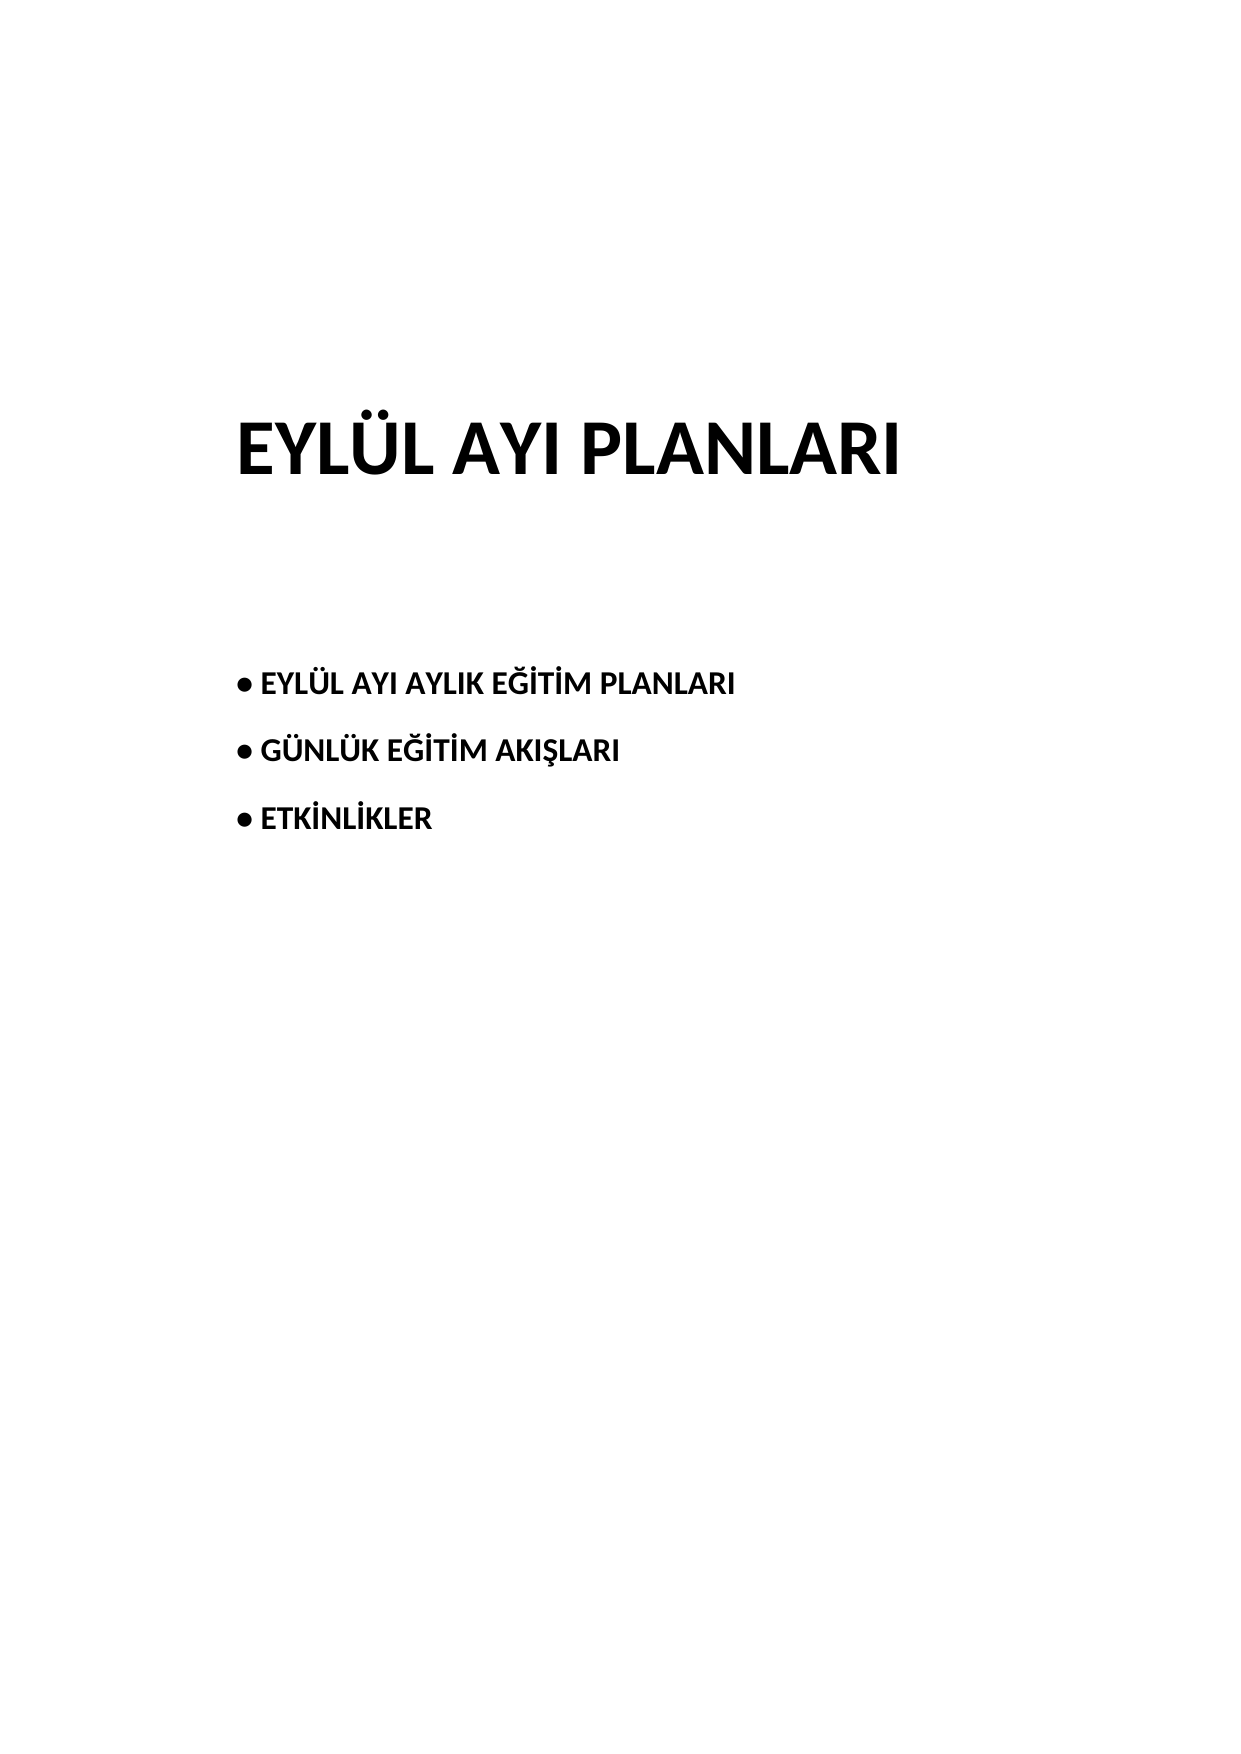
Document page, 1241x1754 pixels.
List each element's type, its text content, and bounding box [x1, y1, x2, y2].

text • GÜNLÜK EĞİTİM AKIŞLARI [236, 729, 1093, 770]
text • ETKİNLİKLER [236, 797, 1093, 838]
text EYLÜL AYI PLANLARI [236, 398, 1093, 494]
text • EYLÜL AYI AYLIK EĞİTİM PLANLARI [236, 662, 1093, 703]
